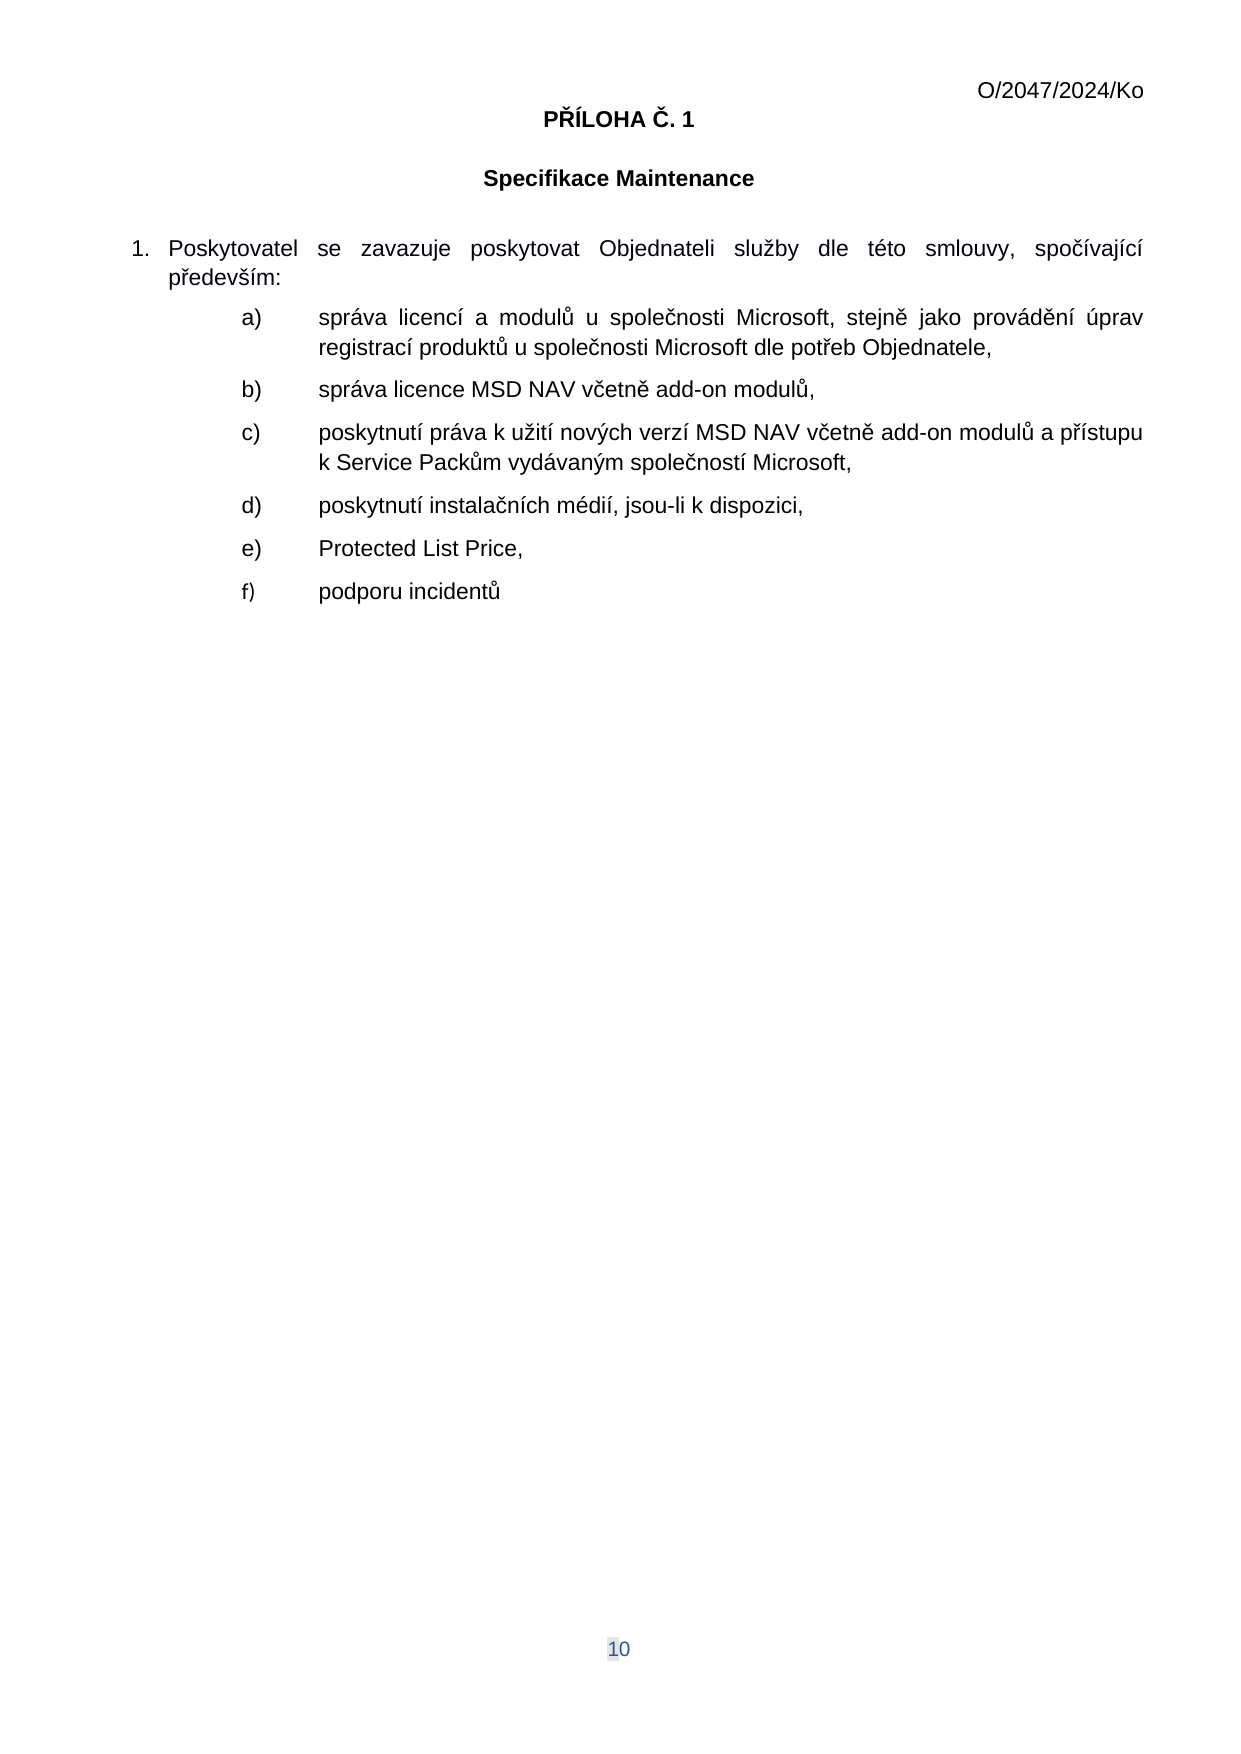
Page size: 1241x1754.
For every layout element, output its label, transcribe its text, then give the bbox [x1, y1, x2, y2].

list správa licencí a modulů u společnosti Microsoft, stejně jako provádění úprav registrací produktů u společnosti Microsoft dle potřeb Objednatele, [241, 303, 1144, 360]
list Poskytovatel se zavazuje poskytovat Objednateli služby dle této smlouvy, spočívající především: [131, 233, 1144, 291]
list Protected List Price, [241, 535, 1144, 561]
list poskytnutí instalačních médií, jsou-li k dispozici, [241, 492, 1144, 518]
list správa licence MSD NAV včetně add-on modulů, [241, 376, 1144, 403]
list poskytnutí práva k užití nových verzí MSD NAV včetně add-on modulů a přístupu k Service Packům vydávaným společností Microsoft, [241, 419, 1144, 476]
text PŘÍLOHA Č. 1 [94, 103, 1144, 133]
list podporu incidentů [241, 577, 1144, 605]
text Specifikace Maintenance [94, 162, 1144, 191]
